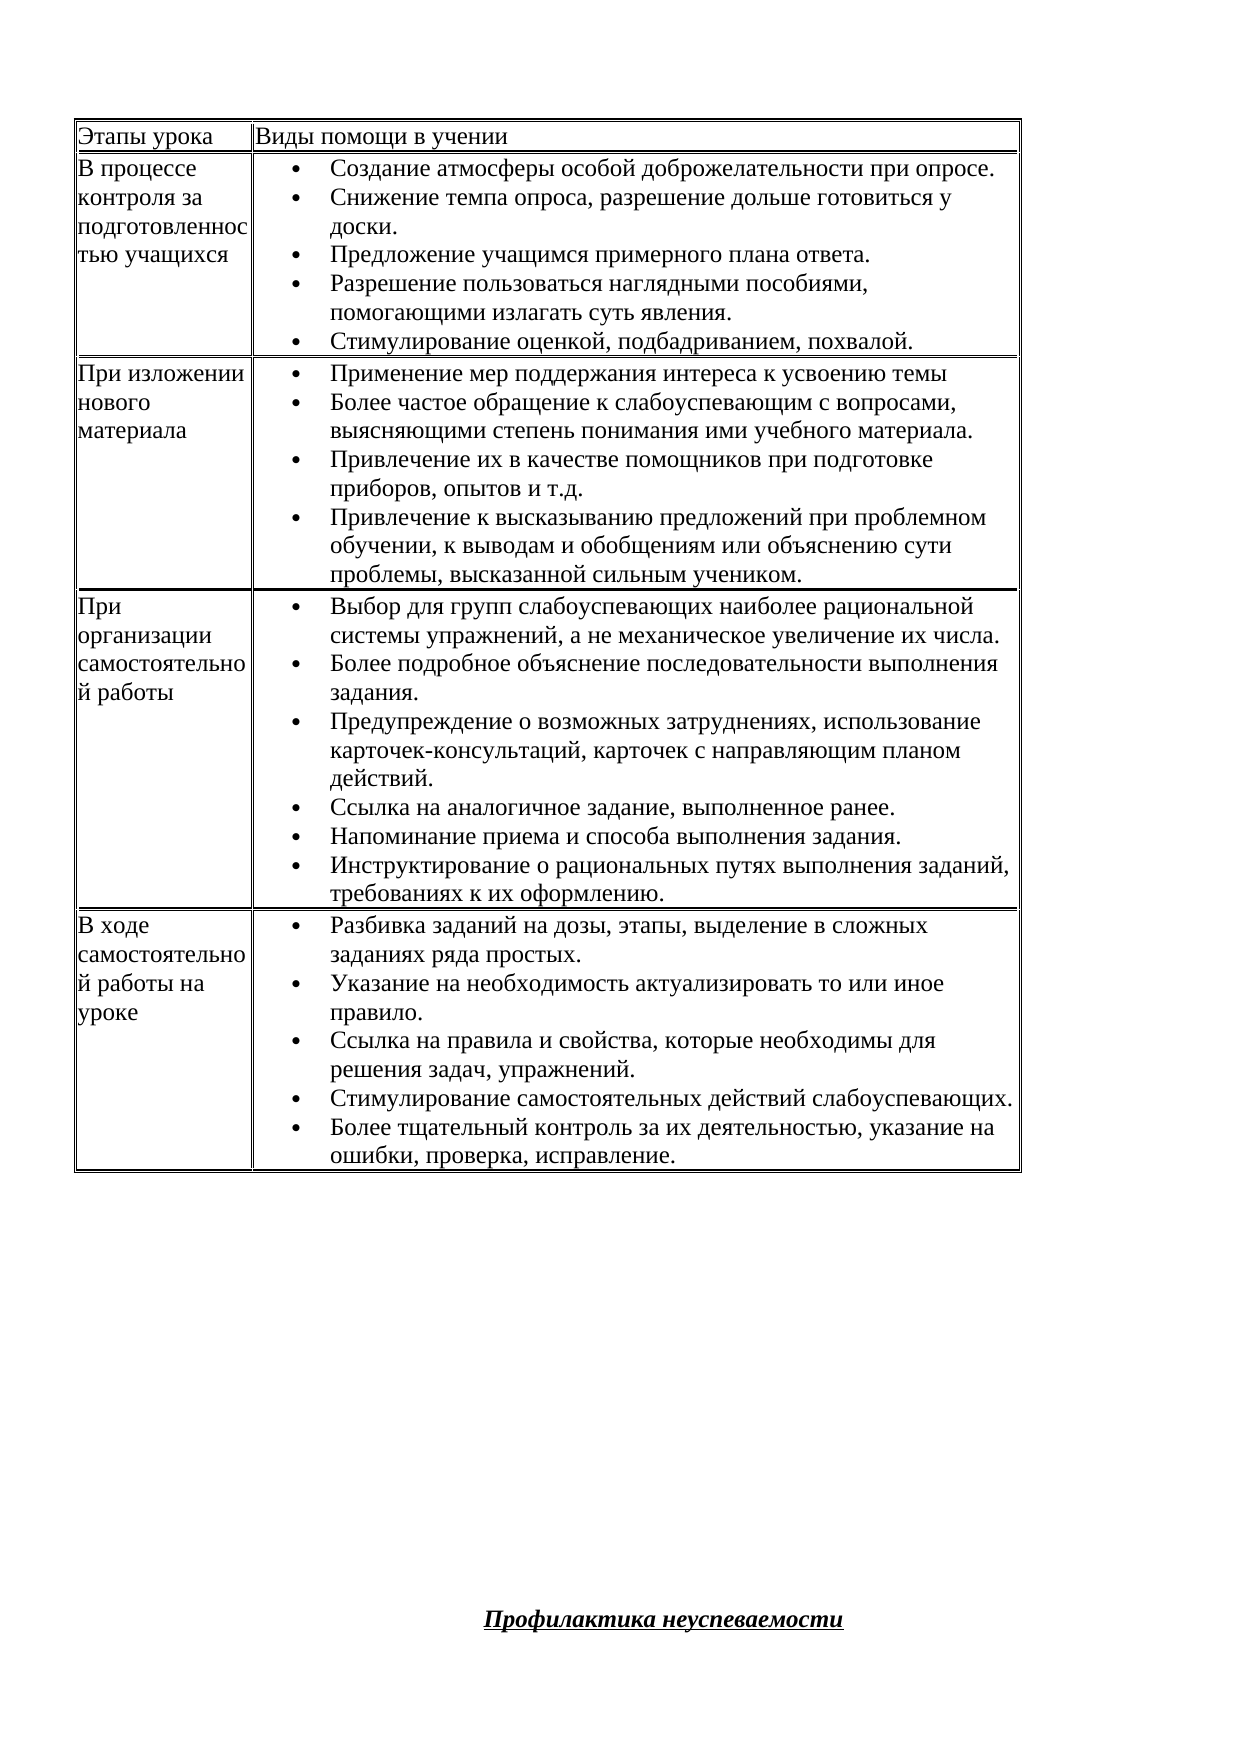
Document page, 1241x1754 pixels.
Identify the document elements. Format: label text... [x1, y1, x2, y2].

table_cell При изложении нового материала [77, 355, 251, 588]
table_header Этапы урока [77, 122, 252, 150]
table_cell Создание атмосферы особой доброжелательности при опросе. Снижение темпа опроса, разрешение дольше готовиться у доски. Предложение учащимся примерного плана ответа. Разрешение пользоваться наглядными пособиями, помогающими излагать суть явления. Стимулирование оценкой, подбадриванием, похвалой. [254, 150, 1019, 354]
table_header Виды помощи в учении [253, 122, 1019, 150]
table_cell Разбивка заданий на дозы, этапы, выделение в сложных заданиях ряда простых. Указание на необходимость актуализировать то или иное правило. Ссылка на правила и свойства, которые необходимы для решения задач, упражнений. Стимулирование самостоятельных действий слабоуспевающих. Более тщательный контроль за их деятельностью, указание на ошибки, проверка, исправление. [253, 907, 1019, 1169]
table_cell Выбор для групп слабоуспевающих наиболее рациональной системы упражнений, а не механическое увеличение их числа. Более подробное объяснение последовательности выполнения задания. Предупреждение о возможных затруднениях, использование карточек-консультаций, карточек с направляющим планом действий. Ссылка на аналогичное задание, выполненное ранее. Напоминание приема и способа выполнения задания. Инструктирование о рациональных путях выполнения заданий, требованиях к их оформлению. [254, 588, 1020, 907]
text Профилактика неуспеваемости [177, 1604, 1152, 1632]
table_cell Применение мер поддержания интереса к усвоению темы Более частое обращение к слабоуспевающим с вопросами, выясняющими степень понимания ими учебного материала. Привлечение их в качестве помощников при подготовке приборов, опытов и т.д. Привлечение к высказыванию предложений при проблемном обучении, к выводам и обобщениям или объяснению сути проблемы, высказанной сильным учеником. [254, 355, 1019, 588]
table_cell В ходе самостоятельной работы на уроке [77, 907, 252, 1169]
table_cell При организации самостоятельной работы [75, 588, 251, 907]
table_cell В процессе контроля за подготовленностью учащихся [77, 150, 251, 354]
